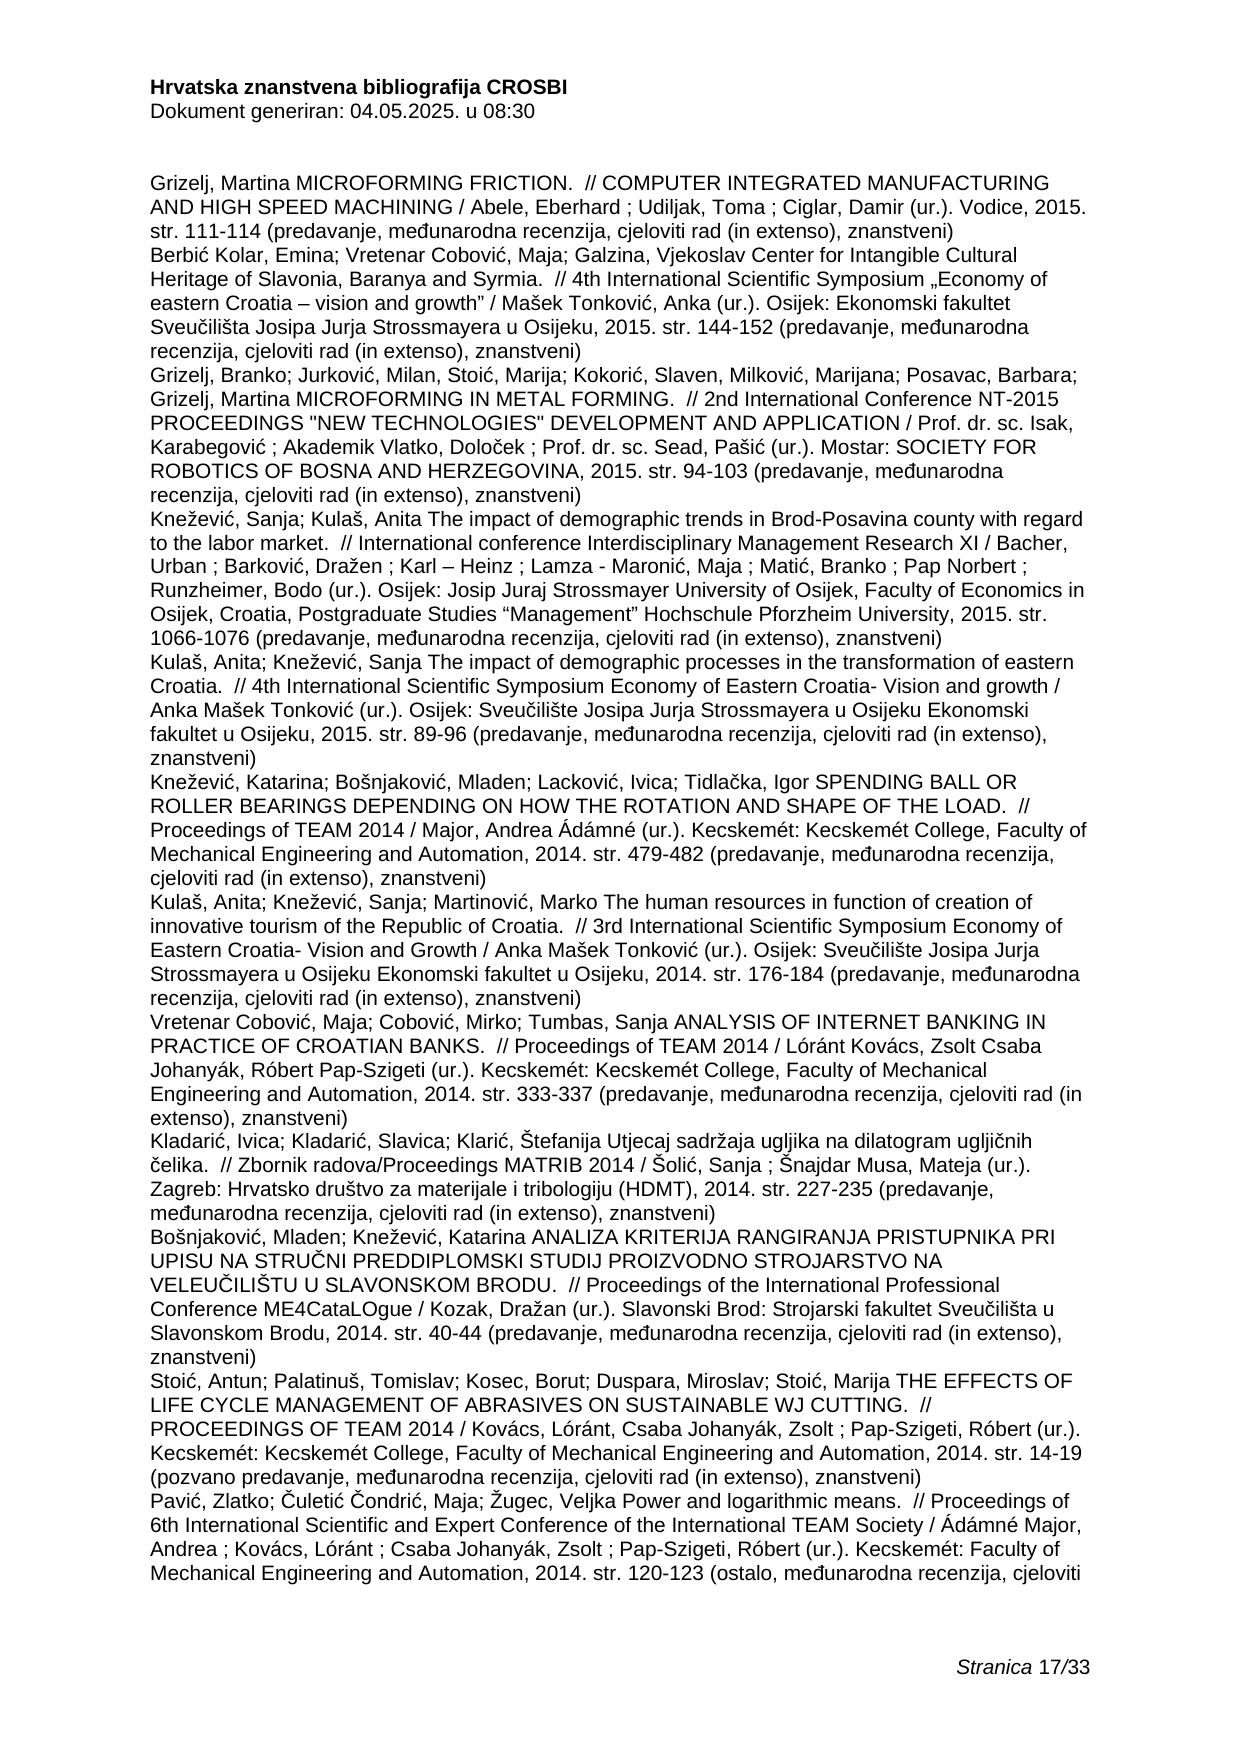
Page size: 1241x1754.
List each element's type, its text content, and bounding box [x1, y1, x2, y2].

text Knežević, Sanja; Kulaš, Anita [150, 506, 1090, 650]
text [150, 1489, 1090, 1584]
text Kulaš, Anita; Knežević, Sanja; Martinović, Marko [150, 890, 1090, 1009]
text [150, 171, 1090, 243]
text Grizelj, Branko; Jurković, Milan, Stoić, Marija; Kokorić, Slaven, Milković, Marijana; Posavac, Barbara; Grizelj, Martina [150, 363, 1090, 506]
text Vretenar Cobović, Maja; Cobović, Mirko; Tumbas, Sanja [150, 1009, 1090, 1129]
text Bošnjaković, Mladen; Knežević, Katarina [150, 1225, 1090, 1369]
text Knežević, Katarina; Bošnjaković, Mladen; Lacković, Ivica; Tidlačka, Igor [150, 770, 1090, 890]
text Kulaš, Anita; Knežević, Sanja [150, 650, 1090, 770]
text Stoić, Antun; Palatinuš, Tomislav; Kosec, Borut; Duspara, Miroslav; Stoić, Marija [150, 1369, 1090, 1489]
text Kladarić, Ivica; Kladarić, Slavica; Klarić, Štefanija [150, 1129, 1090, 1225]
text Berbić Kolar, Emina; Vretenar Cobović, Maja; Galzina, Vjekoslav [150, 243, 1090, 363]
